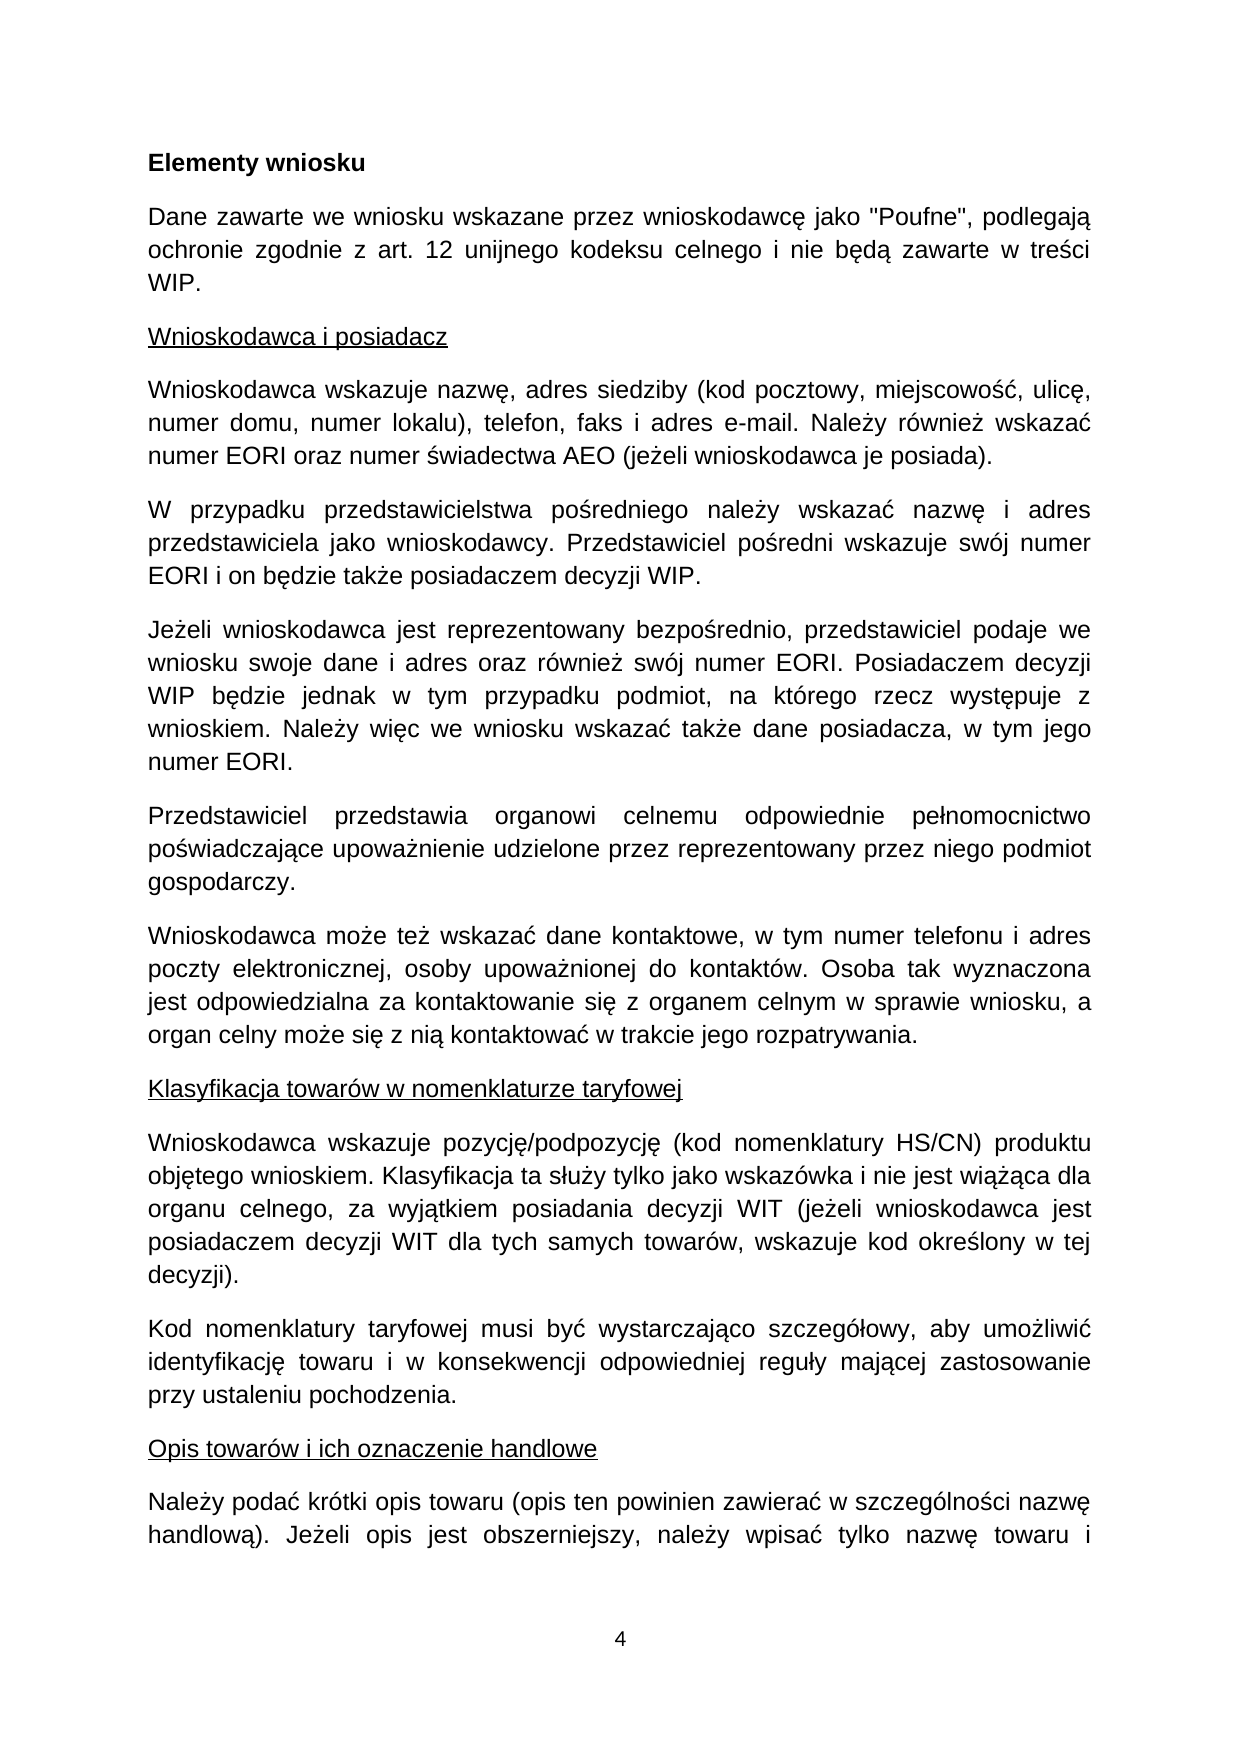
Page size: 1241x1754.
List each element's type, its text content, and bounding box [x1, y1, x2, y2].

text Dane zawarte we wniosku wskazane przez wnioskodawcę jako "Poufne", podlegają ochronie zgodnie z art. 12 unijnego kodeksu celnego i nie będą zawarte w treści WIP. [148, 202, 1092, 296]
text Jeżeli wnioskodawca jest reprezentowany bezpośrednio, przedstawiciel podaje we wniosku swoje dane i adres oraz również swój numer EORI. Posiadaczem decyzji WIP będzie jednak w tym przypadku podmiot, na którego rzecz występuje z wnioskiem. Należy więc we wniosku wskazać także dane posiadacza, w tym jego numer EORI. [148, 615, 1092, 776]
text Opis towarów i ich oznaczenie handlowe [148, 1433, 1092, 1462]
text Wnioskodawca i posiadacz [148, 321, 1092, 350]
text W przypadku przedstawicielstwa pośredniego należy wskazać nazwę i adres przedstawiciela jako wnioskodawcy. Przedstawiciel pośredni wskazuje swój numer EORI i on będzie także posiadaczem decyzji WIP. [148, 495, 1092, 590]
text Kod nomenklatury taryfowej musi być wystarczająco szczegółowy, aby umożliwić identyfikację towaru i w konsekwencji odpowiedniej reguły mającej zastosowanie przy ustaleniu pochodzenia. [148, 1314, 1092, 1408]
text Wnioskodawca może też wskazać dane kontaktowe, w tym numer telefonu i adres poczty elektronicznej, osoby upoważnionej do kontaktów. Osoba tak wyznaczona jest odpowiedzialna za kontaktowanie się z organem celnym w sprawie wniosku, a organ celny może się z nią kontaktować w trakcie jego rozpatrywania. [148, 921, 1092, 1049]
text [148, 1487, 1092, 1549]
text Wnioskodawca wskazuje nazwę, adres siedziby (kod pocztowy, miejscowość, ulicę, numer domu, numer lokalu), telefon, faks i adres e-mail. Należy również wskazać numer EORI oraz numer świadectwa AEO (jeżeli wnioskodawca je posiada). [148, 375, 1092, 470]
text Przedstawiciel przedstawia organowi celnemu odpowiednie pełnomocnictwo poświadczające upoważnienie udzielone przez reprezentowany przez niego podmiot gospodarczy. [148, 801, 1092, 896]
text Klasyfikacja towarów w nomenklaturze taryfowej [148, 1074, 1092, 1103]
text Wnioskodawca wskazuje pozycję/podpozycję (kod nomenklatury HS/CN) produktu objętego wnioskiem. Klasyfikacja ta służy tylko jako wskazówka i nie jest wiążąca dla organu celnego, za wyjątkiem posiadania decyzji WIT (jeżeli wnioskodawca jest posiadaczem decyzji WIT dla tych samych towarów, wskazuje kod określony w tej decyzji). [148, 1128, 1092, 1288]
text Elementy wniosku [148, 148, 1092, 176]
